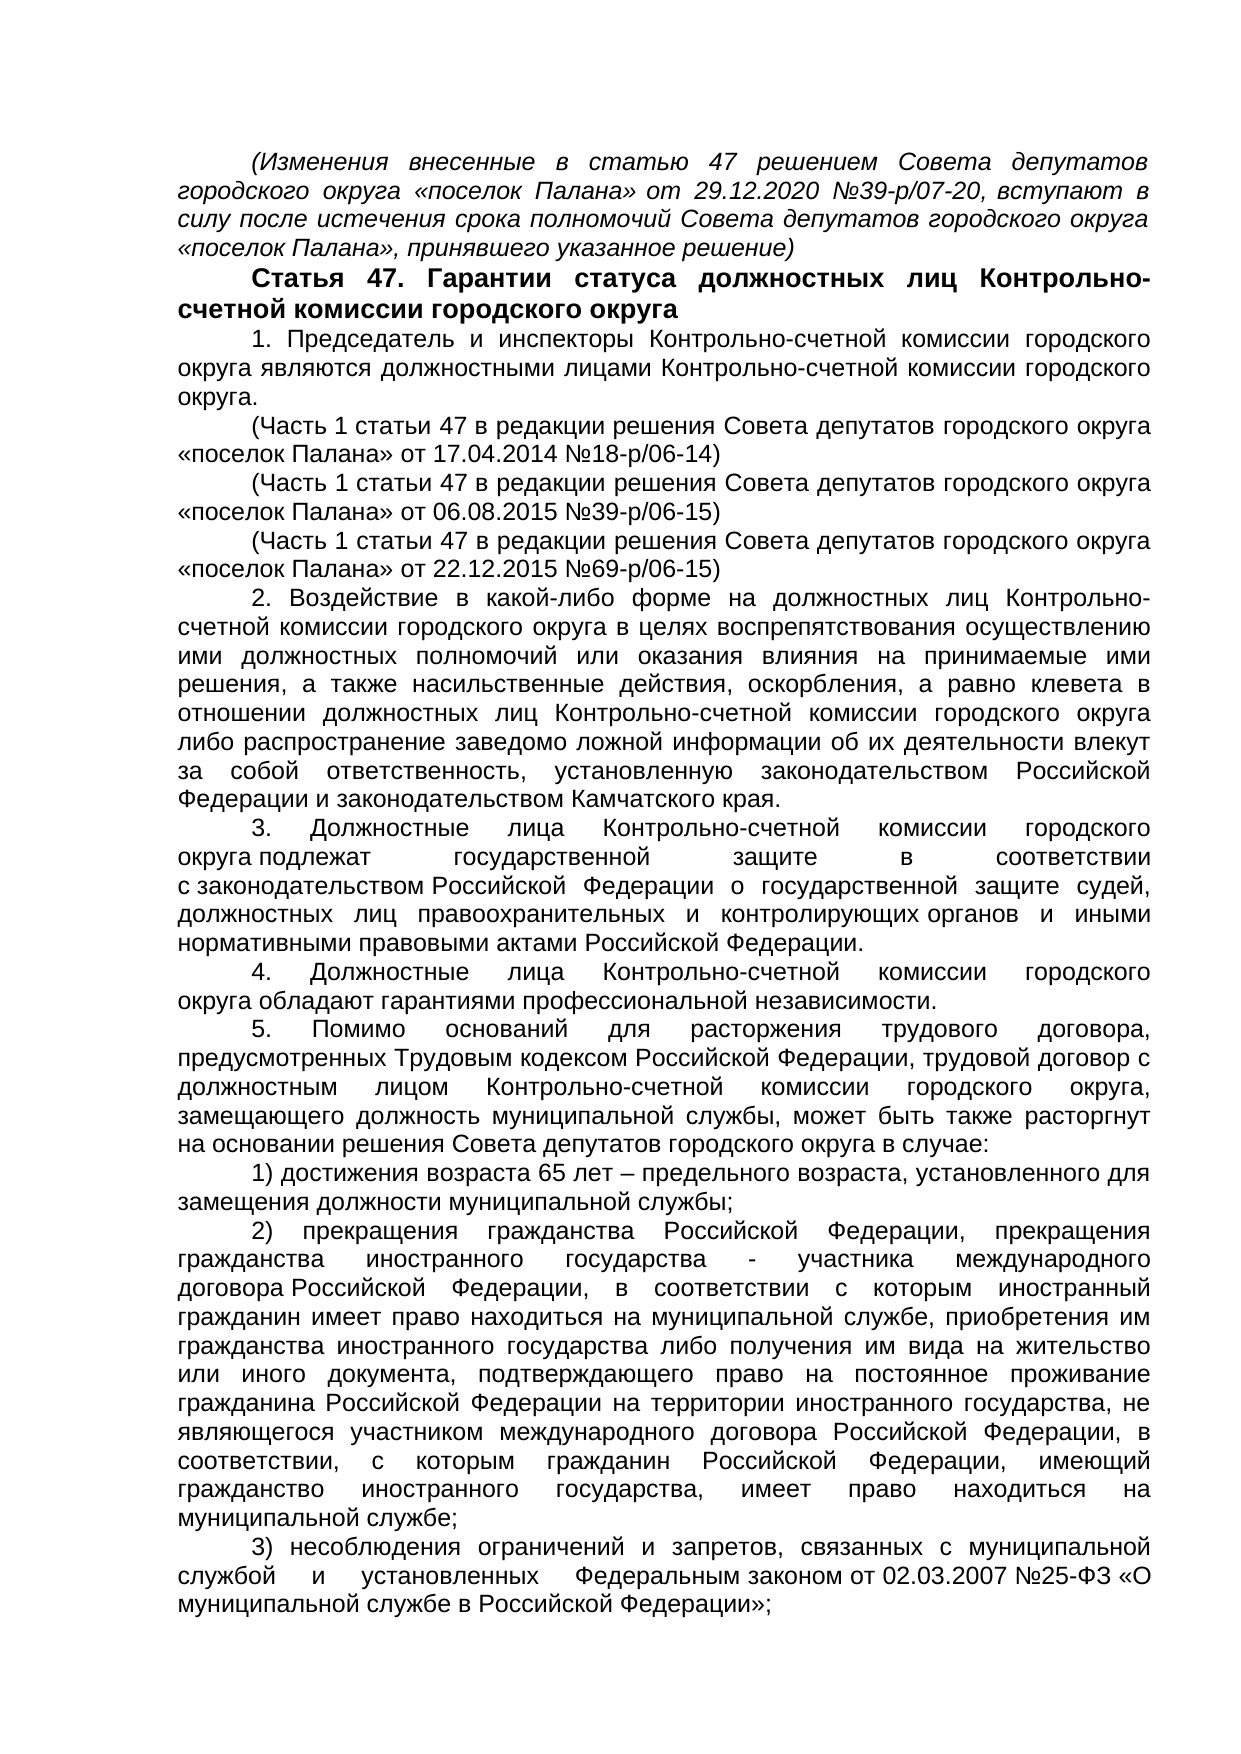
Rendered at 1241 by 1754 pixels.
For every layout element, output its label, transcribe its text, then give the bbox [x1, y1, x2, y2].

text 1. Председатель и инспекторы Контрольно-счетной комиссии городского округа являются должностными лицами Контрольно-счетной комиссии городского округа. [177, 324, 1152, 411]
text (Часть 1 статьи 47 в редакции решения Совета депутатов городского округа «поселок Палана» от 06.08.2015 №39-р/06-15) [177, 468, 1152, 526]
text 3) несоблюдения ограничений и запретов, связанных с муниципальной службой и установленных Федеральным законом от 02.03.2007 №25-ФЗ «О муниципальной службе в Российской Федерации»; [177, 1532, 1152, 1618]
text 2) прекращения гражданства Российской Федерации, прекращения гражданства иностранного государства - участника международного договора Российской Федерации, в соответствии с которым иностранный гражданин имеет право находиться на муниципальной службе, приобретения им гражданства иностранного государства либо получения им вида на жительство или иного документа, подтверждающего право на постоянное проживание гражданина Российской Федерации на территории иностранного государства, не являющегося участником международного договора Российской Федерации, в соответствии, с которым гражданин Российской Федерации, имеющий гражданство иностранного государства, имеет право находиться на муниципальной службе; [177, 1216, 1152, 1532]
text 2. Воздействие в какой-либо форме на должностных лиц Контрольно-счетной комиссии городского округа в целях воспрепятствования осуществлению ими должностных полномочий или оказания влияния на принимаемые ими решения, а также насильственные действия, оскорбления, а равно клевета в отношении должностных лиц Контрольно-счетной комиссии городского округа либо распространение заведомо ложной информации об их деятельности влекут за собой ответственность, установленную законодательством Российской Федерации и законодательством Камчатского края. [177, 583, 1152, 813]
text Статья 47. Гарантии статуса должностных лиц Контрольно-счетной комиссии городского округа [177, 262, 1152, 324]
text 4. Должностные лица Контрольно-счетной комиссии городского округа обладают гарантиями профессиональной независимости. [177, 957, 1152, 1014]
text 5. Помимо оснований для расторжения трудового договора, предусмотренных Трудовым кодексом Российской Федерации, трудовой договор с должностным лицом Контрольно-счетной комиссии городского округа, замещающего должность муниципальной службы, может быть также расторгнут на основании решения Совета депутатов городского округа в случае: [177, 1014, 1152, 1158]
text (Часть 1 статьи 47 в редакции решения Совета депутатов городского округа «поселок Палана» от 22.12.2015 №69-р/06-15) [177, 526, 1152, 583]
text (Изменения внесенные в статью 47 решением Совета депутатов городского округа «поселок Палана» от 29.12.2020 №39-р/07-20, вступают в силу после истечения срока полномочий Совета депутатов городского округа «поселок Палана», принявшего указанное решение) [177, 147, 1152, 262]
text 3. Должностные лица Контрольно-счетной комиссии городского округа подлежат государственной защите в соответствии с законодательством Российской Федерации о государственной защите судей, должностных лиц правоохранительных и контролирующих органов и иными нормативными правовыми актами Российской Федерации. [177, 813, 1152, 957]
text 1) достижения возраста 65 лет – предельного возраста, установленного для замещения должности муниципальной службы; [177, 1158, 1152, 1216]
text (Часть 1 статьи 47 в редакции решения Совета депутатов городского округа «поселок Палана» от 17.04.2014 №18-р/06-14) [177, 411, 1152, 468]
